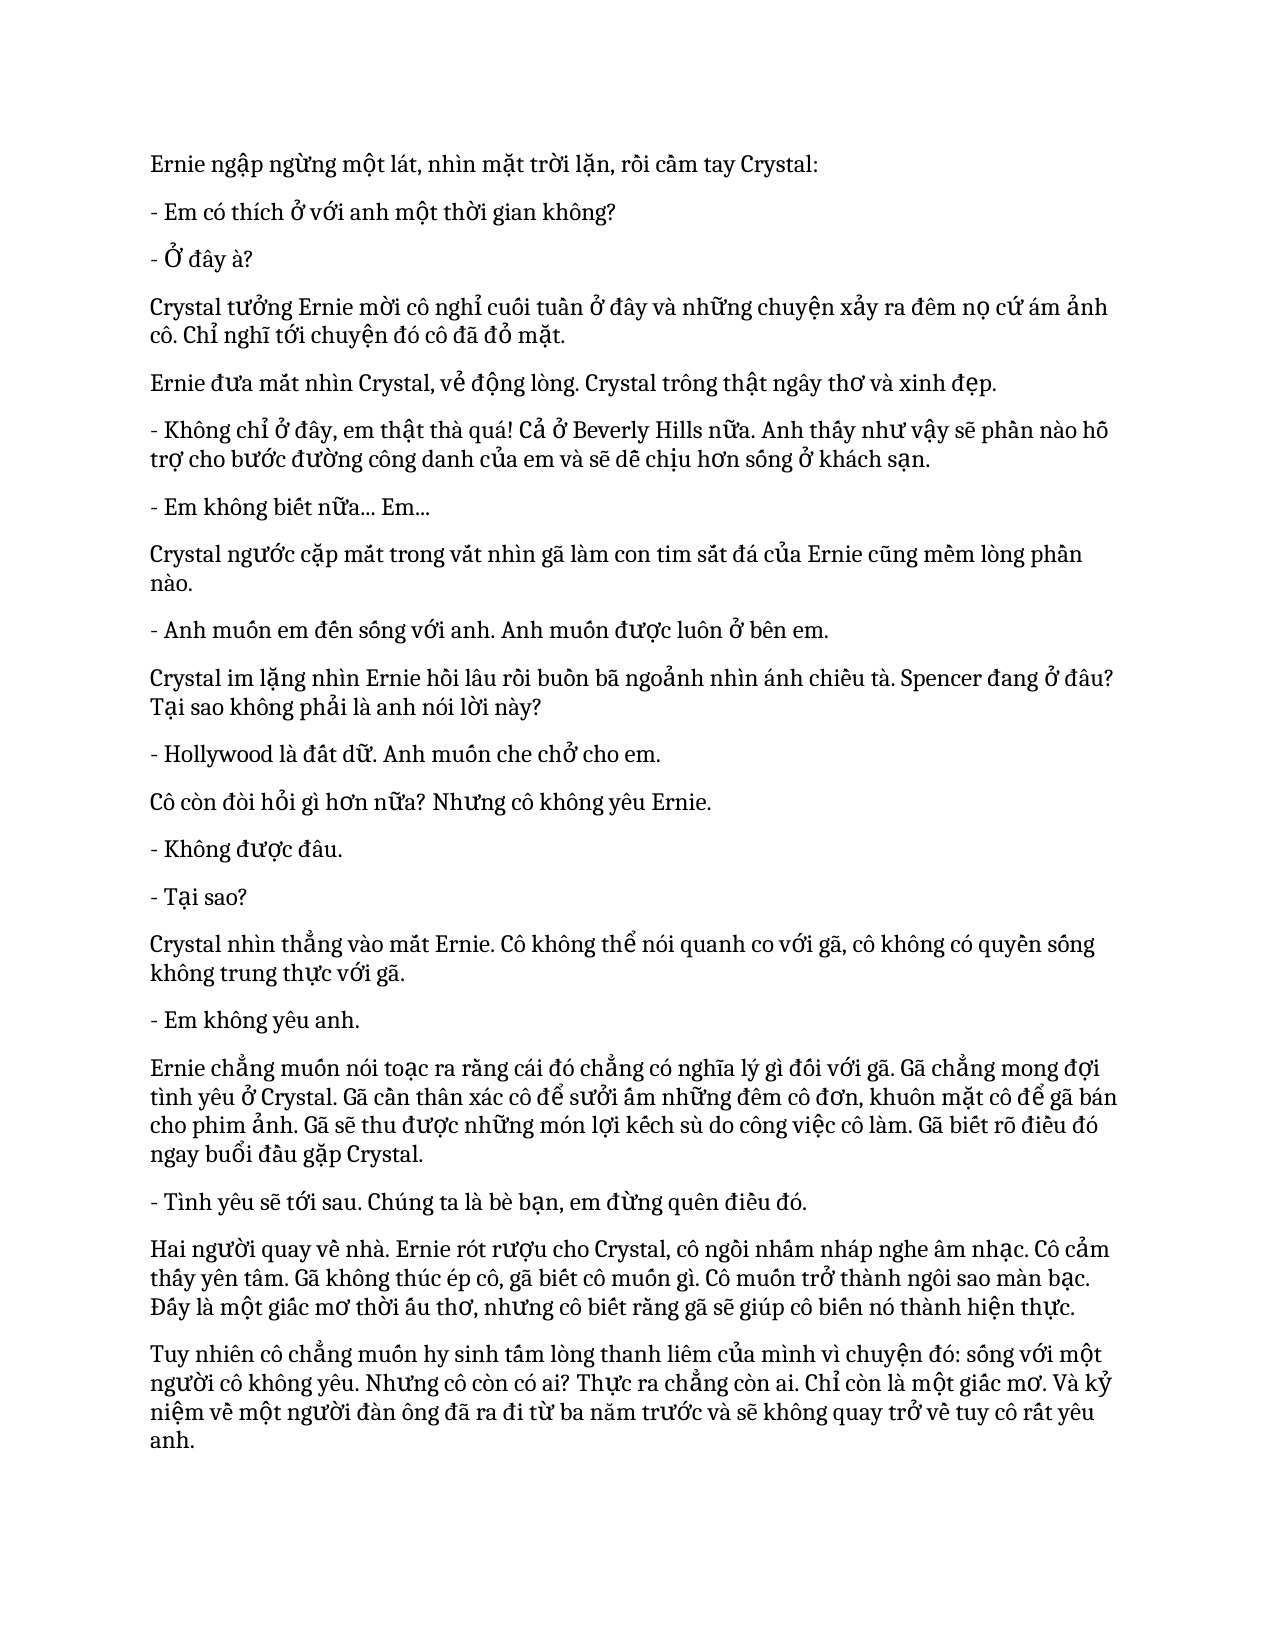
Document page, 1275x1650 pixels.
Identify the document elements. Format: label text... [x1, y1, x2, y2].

text Tuy nhiên cô chẳng muốn hy sinh tấm lòng thanh liêm của mình vì chuyện đó: sống với một người cô không yêu. Nhưng cô còn có ai? Thực ra chẳng còn ai. Chỉ còn là một giấc mơ. Và kỷ niệm về một người đàn ông đã ra đi từ ba năm trước và sẽ không quay trở về tuy cô rất yêu anh. [150, 1340, 1125, 1455]
text - Em không yêu anh. [150, 1006, 1125, 1035]
text Crystal nhìn thẳng vào mắt Ernie. Cô không thể nói quanh co với gã, cô không có quyền sống không trung thực với gã. [150, 930, 1125, 987]
text - Hollywood là đất dữ. Anh muốn che chở cho em. [150, 740, 1125, 769]
text - Ở đây à? [150, 245, 1125, 274]
text Hai người quay về nhà. Ernie rót rượu cho Crystal, cô ngồi nhấm nháp nghe âm nhạc. Cô cảm thấy yên tâm. Gã không thúc ép cô, gã biết cô muốn gì. Cô muốn trở thành ngôi sao màn bạc. Đấy là một giấc mơ thời ấu thơ, nhưng cô biết rằng gã sẽ giúp cô biến nó thành hiện thực. [150, 1235, 1125, 1321]
text Ernie đưa mắt nhìn Crystal, vẻ động lòng. Crystal trông thật ngây thơ và xinh đẹp. [150, 369, 1125, 397]
text Crystal im lặng nhìn Ernie hồi lâu rồi buồn bã ngoảnh nhìn ánh chiều tà. Spencer đang ở đâu? Tại sao không phải là anh nói lời này? [150, 664, 1125, 721]
text - Anh muốn em đến sống với anh. Anh muốn được luôn ở bên em. [150, 616, 1125, 645]
text Cô còn đòi hỏi gì hơn nữa? Nhưng cô không yêu Ernie. [150, 787, 1125, 816]
text Crystal ngước cặp mắt trong vắt nhìn gã làm con tim sắt đá của Ernie cũng mềm lòng phần nào. [150, 540, 1125, 597]
text - Tình yêu sẽ tới sau. Chúng ta là bè bạn, em đừng quên điều đó. [150, 1187, 1125, 1216]
text - Không được đâu. [150, 835, 1125, 864]
text Ernie chẳng muốn nói toạc ra rằng cái đó chẳng có nghĩa lý gì đối với gã. Gã chẳng mong đợi tình yêu ở Crystal. Gã cần thân xác cô để sưởi ấm những đêm cô đơn, khuôn mặt cô để gã bán cho phim ảnh. Gã sẽ thu được những món lợi kếch sù do công việc cô làm. Gã biết rõ điều đó ngay buổi đầu gặp Crystal. [150, 1054, 1125, 1169]
text Ernie ngập ngừng một lát, nhìn mặt trời lặn, rồi cầm tay Crystal: [150, 150, 1125, 179]
text - Tại sao? [150, 882, 1125, 911]
text - Không chỉ ở đây, em thật thà quá! Cả ở Beverly Hills nữa. Anh thấy như vậy sẽ phần nào hỗ trợ cho bước đường công danh của em và sẽ dễ chịu hơn sống ở khách sạn. [150, 416, 1125, 474]
text - Em không biết nữa... Em... [150, 492, 1125, 521]
text - Em có thích ở với anh một thời gian không? [150, 197, 1125, 226]
text Crystal tưởng Ernie mời cô nghỉ cuối tuần ở đây và những chuyện xảy ra đêm nọ cứ ám ảnh cô. Chỉ nghĩ tới chuyện đó cô đã đỏ mặt. [150, 292, 1125, 350]
